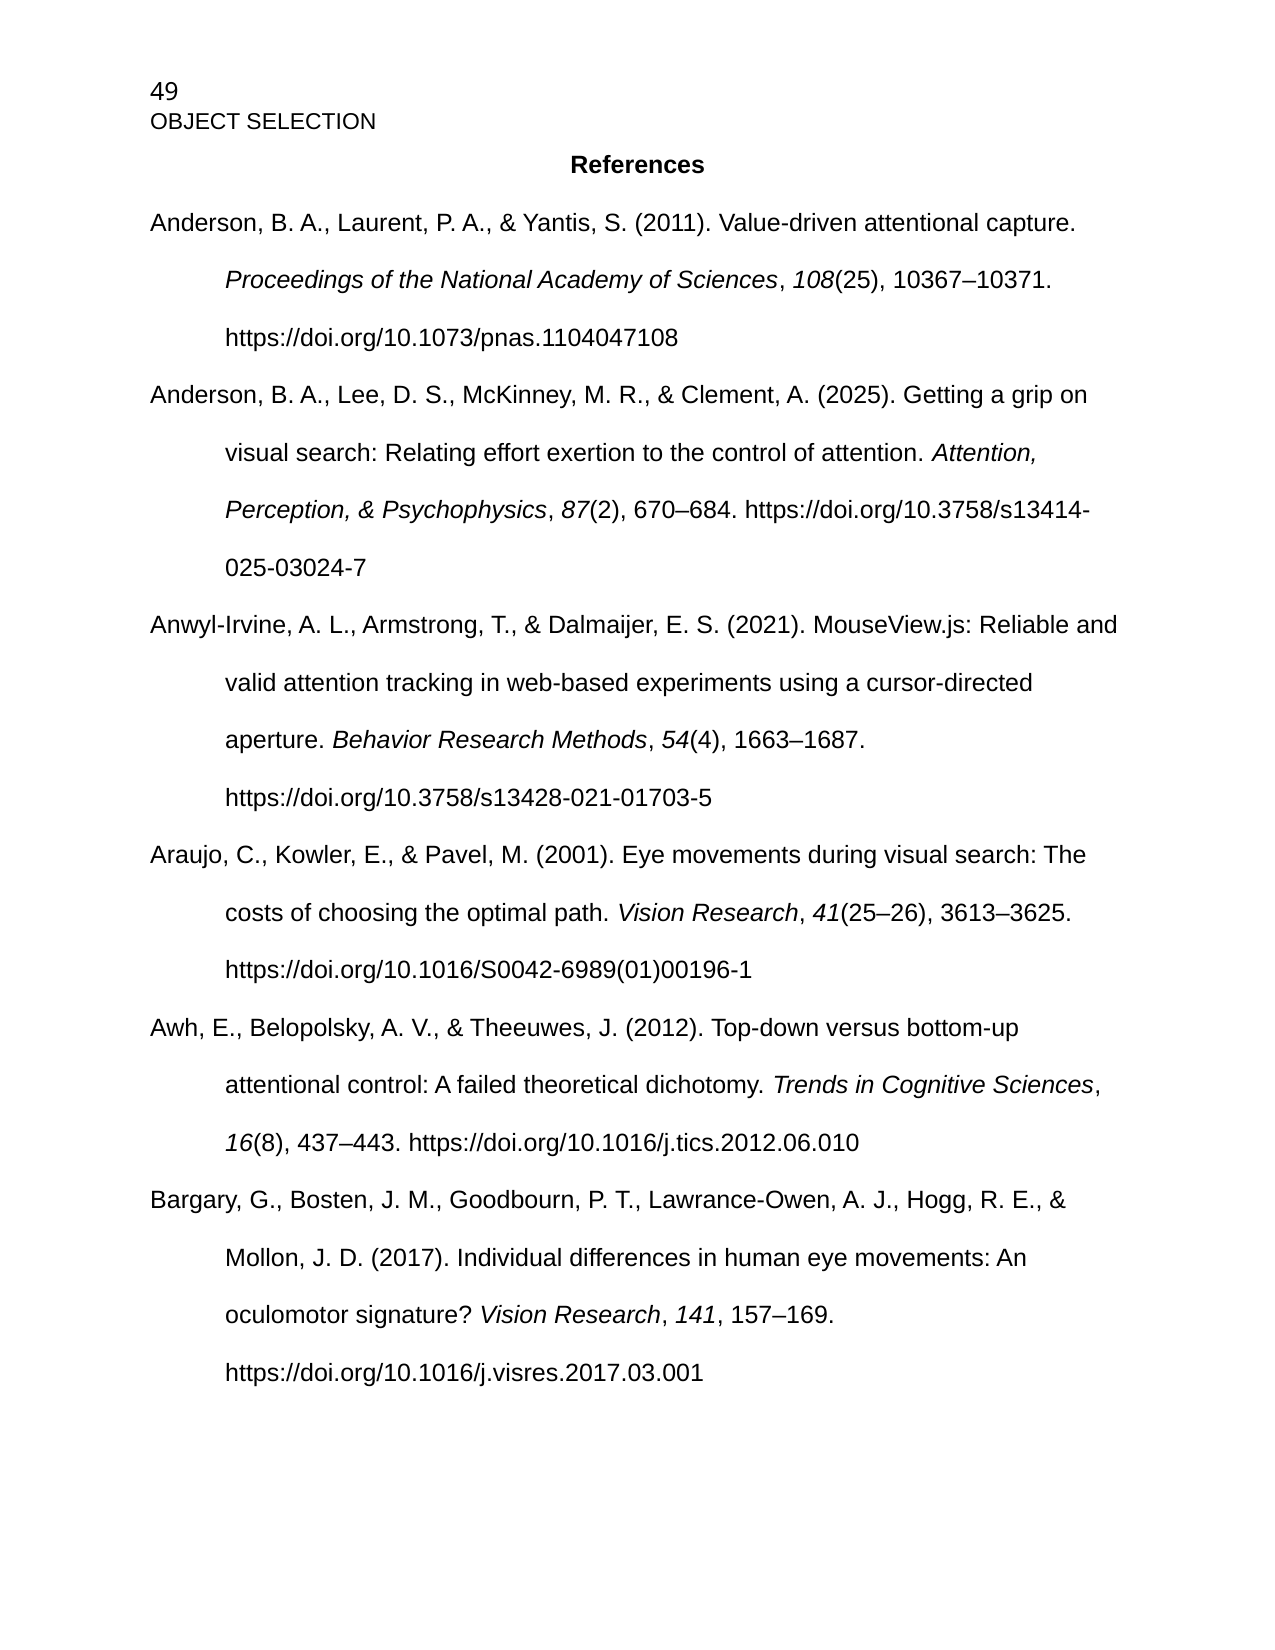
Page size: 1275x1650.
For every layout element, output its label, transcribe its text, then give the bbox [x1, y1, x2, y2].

text Anwyl-Irvine, A. L., Armstrong, T., & Dalmaijer, E. S. (2021). MouseView.js: Reliable and valid attention tracking in web-based experiments using a cursor-directed aperture. Behavior Research Methods, 54(4), 1663–1687. https://doi.org/10.3758/s13428-021-01703-5 [150, 610, 1125, 811]
text Anderson, B. A., Laurent, P. A., & Yantis, S. (2011). Value-driven attentional capture. Proceedings of the National Academy of Sciences, 108(25), 10367–10371. https://doi.org/10.1073/pnas.1104047108 [150, 207, 1125, 351]
text Anderson, B. A., Lee, D. S., McKinney, M. R., & Clement, A. (2025). Getting a grip on visual search: Relating effort exertion to the control of attention. Attention, Perception, & Psychophysics, 87(2), 670–684. https://doi.org/10.3758/s13414-025-03024-7 [150, 380, 1125, 581]
text Awh, E., Belopolsky, A. V., & Theeuwes, J. (2012). Top-down versus bottom-up attentional control: A failed theoretical dichotomy. Trends in Cognitive Sciences, 16(8), 437–443. https://doi.org/10.1016/j.tics.2012.06.010 [150, 1012, 1125, 1156]
text Araujo, C., Kowler, E., & Pavel, M. (2001). Eye movements during visual search: The costs of choosing the optimal path. Vision Research, 41(25–26), 3613–3625. https://doi.org/10.1016/S0042-6989(01)00196-1 [150, 840, 1125, 984]
text References [150, 150, 1125, 179]
text Bargary, G., Bosten, J. M., Goodbourn, P. T., Lawrance-Owen, A. J., Hogg, R. E., & Mollon, J. D. (2017). Individual differences in human eye movements: An oculomotor signature? Vision Research, 141, 157–169. https://doi.org/10.1016/j.visres.2017.03.001 [150, 1185, 1125, 1386]
